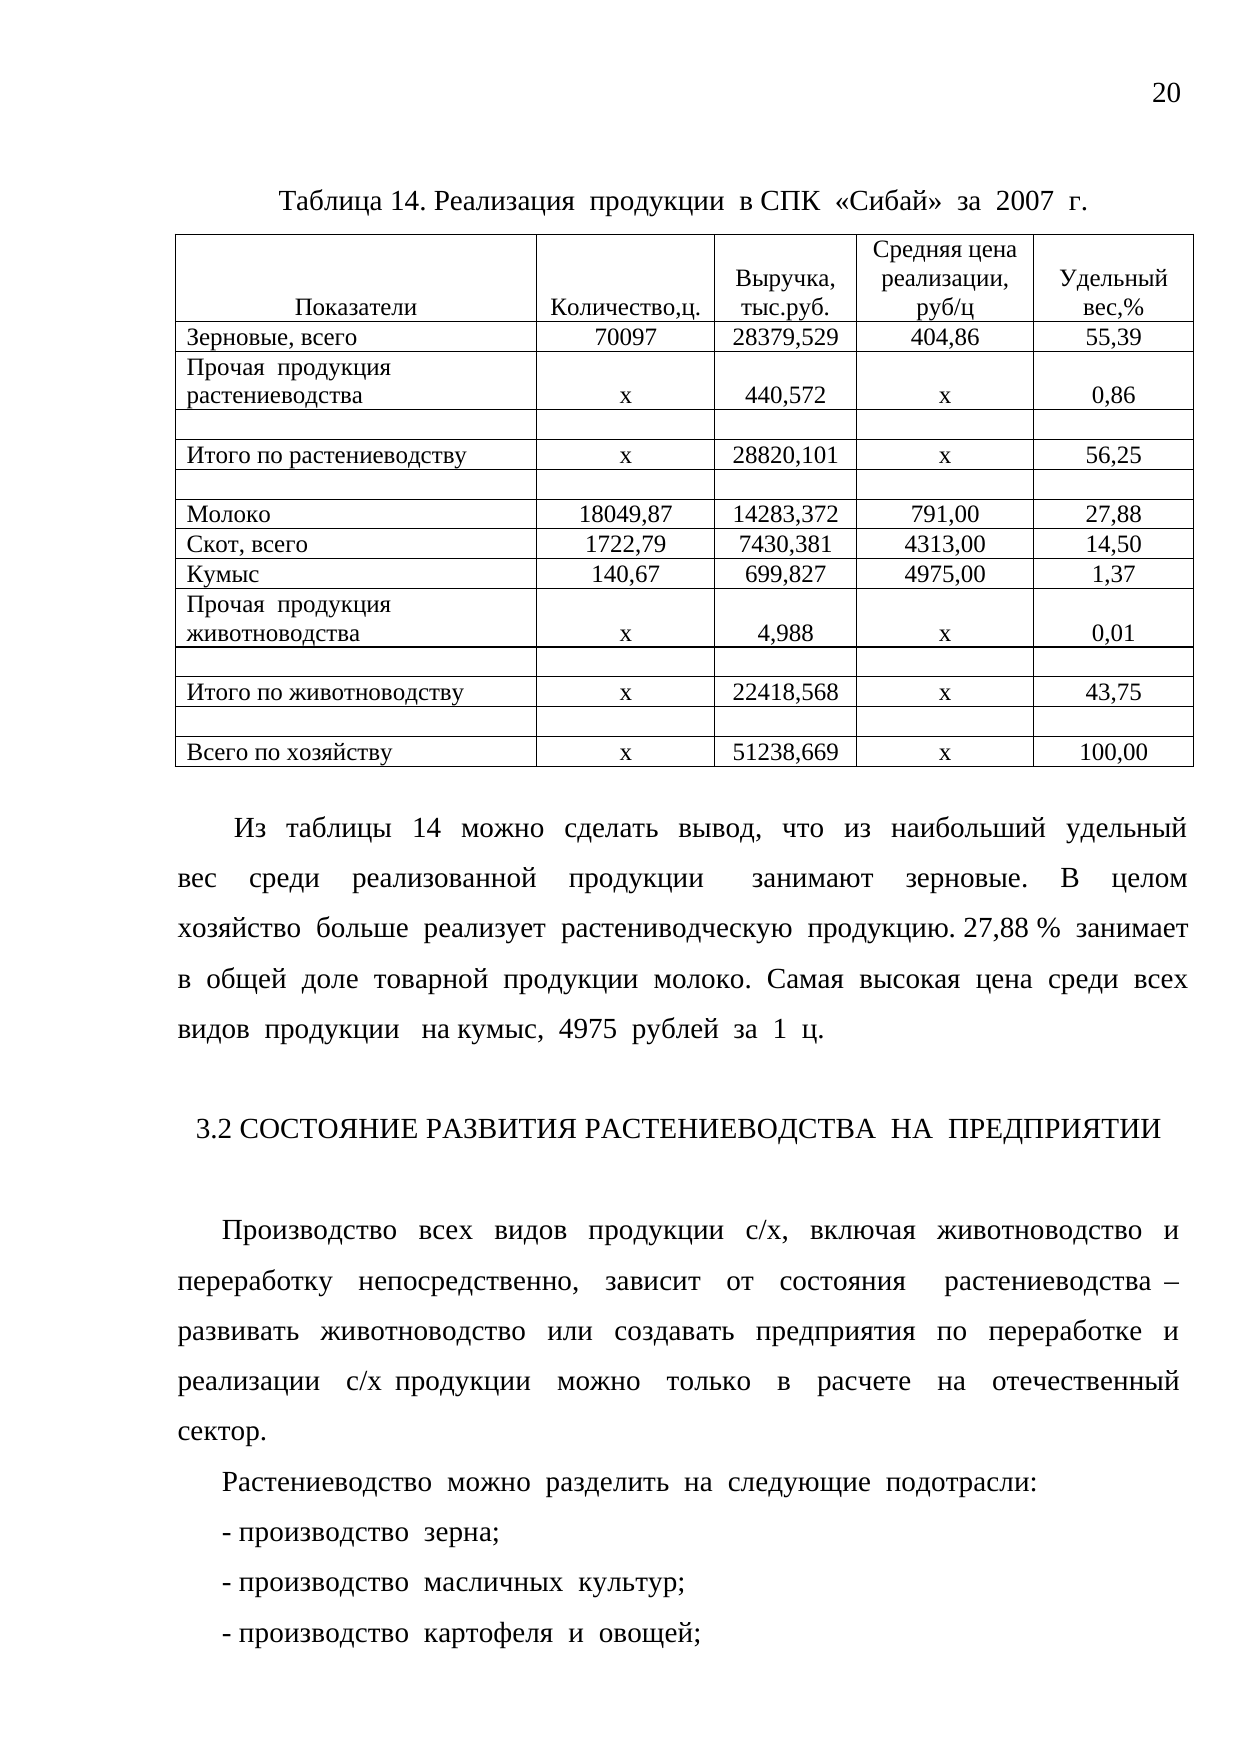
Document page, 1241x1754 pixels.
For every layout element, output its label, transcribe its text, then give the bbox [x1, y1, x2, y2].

text Производство всех видов продукции с/х, включая животноводство и переработку непосредственно, зависит от состояния растениеводства – развивать животноводство или создавать предприятия по переработке и реализации с/х продукции можно только в расчете на отечественный сектор. [177, 1212, 1181, 1447]
table_header Показатели [176, 235, 536, 321]
table_cell х [537, 737, 714, 766]
table_cell 791,00 [857, 500, 1033, 528]
table_cell 4313,00 [857, 529, 1033, 558]
table_cell Кумыс [176, 559, 536, 588]
table_cell 1722,79 [537, 529, 714, 558]
table_cell [537, 707, 714, 736]
table_cell [1034, 648, 1193, 676]
table_header Удельный вес,% [1034, 235, 1193, 321]
table_cell 0,01 [1034, 589, 1193, 646]
table_cell [537, 410, 714, 439]
table_header Выручка, тыс.руб. [715, 235, 856, 321]
table_cell 404,86 [857, 322, 1033, 351]
table_cell [715, 648, 856, 676]
text Таблица 14. Реализация продукции в СПК «Сибай» за 2007 г. [177, 183, 1189, 217]
table_cell х [537, 352, 714, 409]
table_cell 56,25 [1034, 440, 1193, 469]
table_cell 4,988 [715, 589, 856, 646]
table_cell [857, 707, 1033, 736]
table_cell 7430,381 [715, 529, 856, 558]
table_cell х [857, 737, 1033, 766]
table_cell [857, 648, 1033, 676]
table_cell Итого по растениеводству [176, 440, 536, 469]
table_cell Зерновые, всего [176, 322, 536, 351]
table_cell 27,88 [1034, 500, 1193, 528]
text Растениеводство можно разделить на следующие подотрасли: [177, 1464, 1181, 1497]
text Из таблицы 14 можно сделать вывод, что из наибольший удельный вес среди реализованной продукции занимают зерновые. В целом хозяйство больше реализует растениводческую продукцию. 27,88 % занимает в общей доле товарной продукции молоко. Самая высокая цена среди всех видов продукции на кумыс, 4975 рублей за 1 ц. [177, 810, 1189, 1044]
table_cell [176, 707, 536, 736]
table_cell [1034, 410, 1193, 439]
table_cell 14283,372 [715, 500, 856, 528]
table_cell [715, 707, 856, 736]
table_cell [1034, 470, 1193, 498]
table_cell Молоко [176, 500, 536, 528]
text - производство картофеля и овощей; [177, 1615, 1181, 1648]
table_cell 22418,568 [715, 677, 856, 706]
table_cell х [857, 589, 1033, 646]
table_cell [176, 470, 536, 498]
table_cell Скот, всего [176, 529, 536, 558]
table_cell х [857, 440, 1033, 469]
table_cell 55,39 [1034, 322, 1193, 351]
table_cell 699,827 [715, 559, 856, 588]
table_cell 18049,87 [537, 500, 714, 528]
table_cell [715, 470, 856, 498]
table_cell [715, 410, 856, 439]
table_cell х [857, 677, 1033, 706]
table_cell 0,86 [1034, 352, 1193, 409]
table_cell Прочая продукция растениеводства [176, 352, 536, 409]
table_cell 28820,101 [715, 440, 856, 469]
table_cell [537, 648, 714, 676]
text - производство зерна; [177, 1514, 1181, 1548]
table_cell Всего по хозяйству [176, 737, 536, 766]
table_cell х [857, 352, 1033, 409]
table_header Средняя цена реализации, руб/ц [857, 235, 1033, 321]
table_cell 4975,00 [857, 559, 1033, 588]
table_cell [857, 470, 1033, 498]
table_cell Итого по животноводству [176, 677, 536, 706]
table_cell 1,37 [1034, 559, 1193, 588]
table_cell х [537, 677, 714, 706]
table_cell 51238,669 [715, 737, 856, 766]
table_header Количество,ц. [537, 235, 714, 321]
table_cell 70097 [537, 322, 714, 351]
table_cell 14,50 [1034, 529, 1193, 558]
table_cell [537, 470, 714, 498]
table_cell 440,572 [715, 352, 856, 409]
table_cell 100,00 [1034, 737, 1193, 766]
text 3.2 Состояние развития растениеводства на предприятии [177, 1112, 1181, 1145]
table_cell Прочая продукция животноводства [176, 589, 536, 646]
table_cell х [537, 440, 714, 469]
table_cell [857, 410, 1033, 439]
table_cell [176, 648, 536, 676]
table_cell 140,67 [537, 559, 714, 588]
text - производство масличных культур; [177, 1564, 1181, 1598]
table_cell 43,75 [1034, 677, 1193, 706]
table_cell 28379,529 [715, 322, 856, 351]
table_cell х [537, 589, 714, 646]
table_cell [176, 410, 536, 439]
table_cell [1034, 707, 1193, 736]
